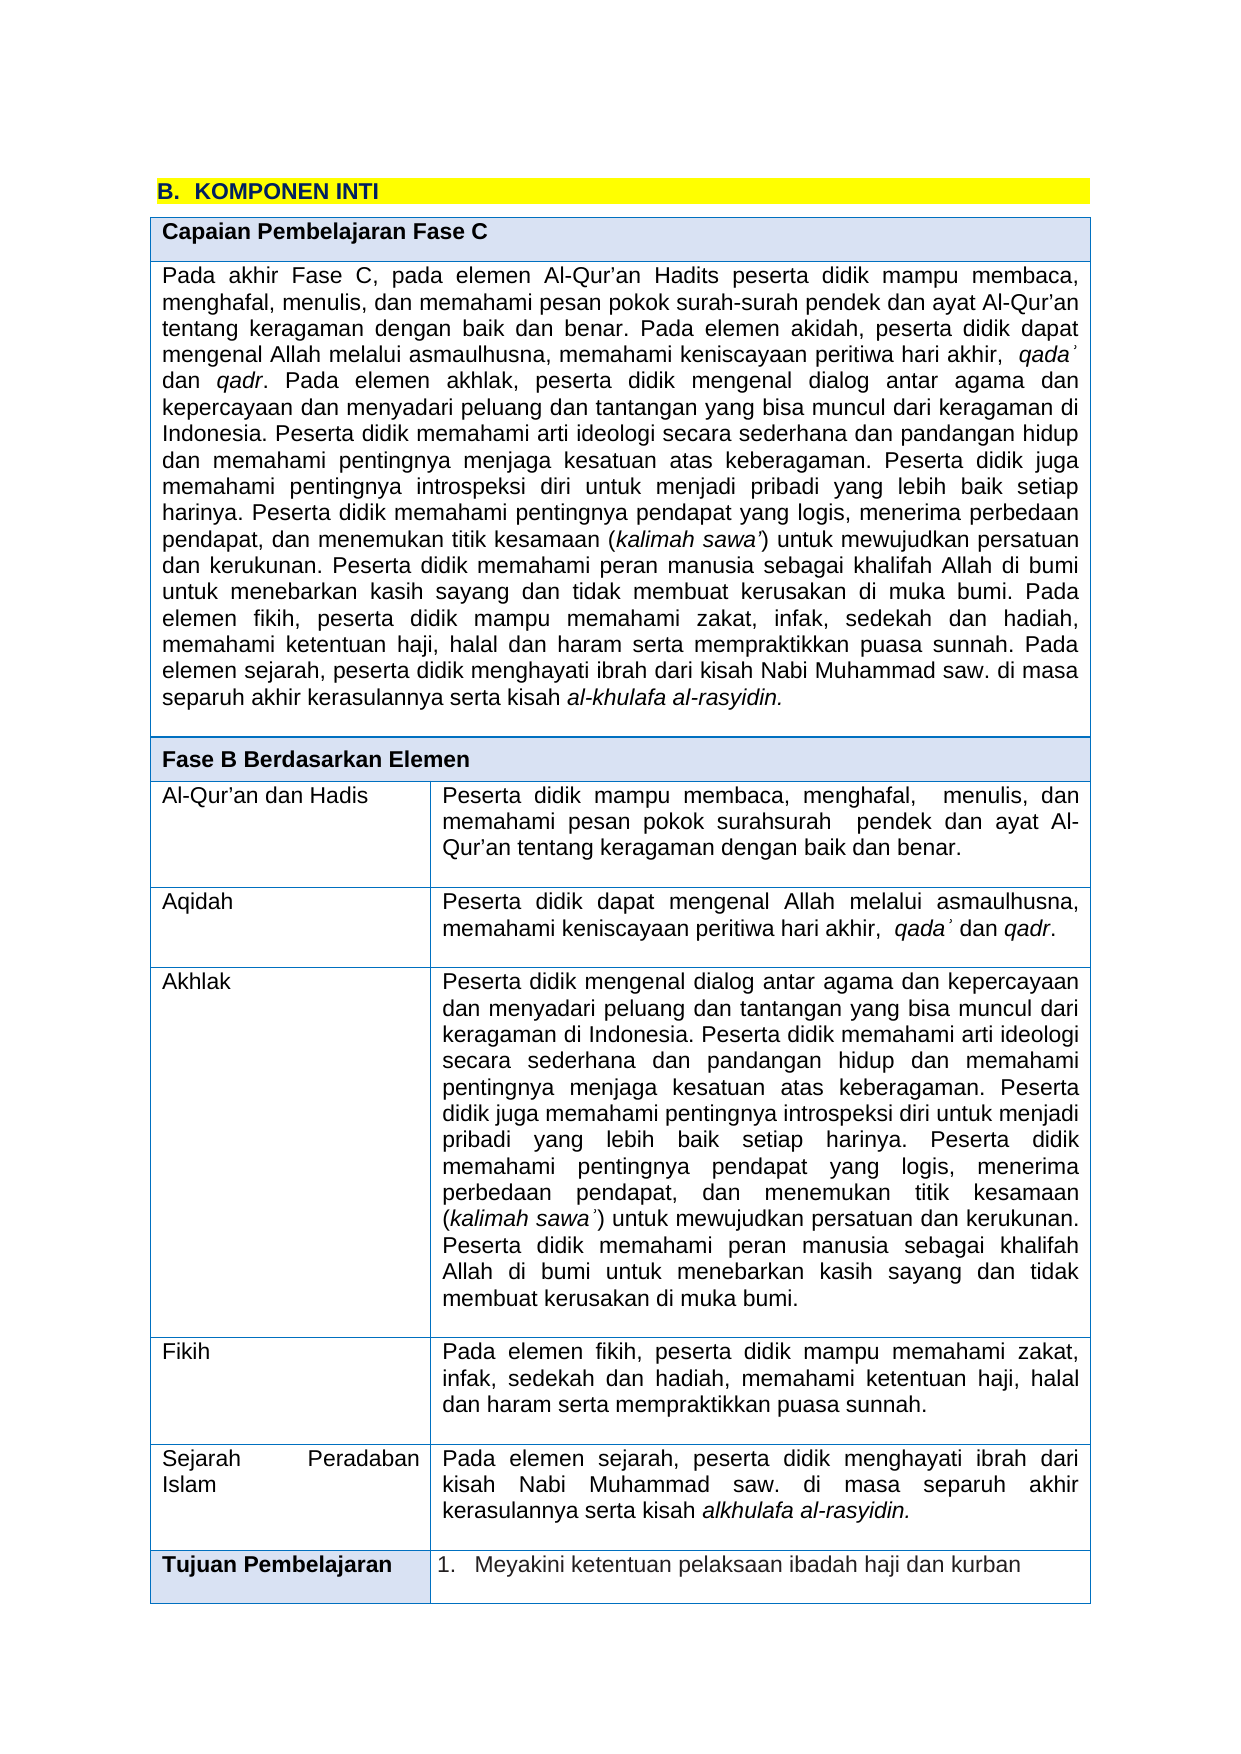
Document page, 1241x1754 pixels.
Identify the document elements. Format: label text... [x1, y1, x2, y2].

table_header Capaian Pembelajaran Fase C [151, 218, 1090, 261]
list KOMPONEN INTI [157, 178, 1090, 204]
table_cell Pada elemen fikih, peserta didik mampu memahami zakat, infak, sedekah dan hadiah, memahami ketentuan haji, halal dan haram serta mempraktikkan puasa sunnah. [431, 1338, 1090, 1444]
table_cell Pada akhir Fase C, pada elemen Al-Qur’an Hadits peserta didik mampu membaca, menghafal, menulis, dan memahami pesan pokok surah-surah pendek dan ayat Al-Qur’an tentang keragaman dengan baik dan benar. Pada elemen akidah, peserta didik dapat mengenal Allah melalui asmaulhusna, memahami keniscayaan peritiwa hari akhir, qadaʾ dan qadr. Pada elemen akhlak, peserta didik mengenal dialog antar agama dan kepercayaan dan menyadari peluang dan tantangan yang bisa muncul dari keragaman di Indonesia. Peserta didik memahami arti ideologi secara sederhana dan pandangan hidup dan memahami pentingnya menjaga kesatuan atas keberagaman. Peserta didik juga memahami pentingnya introspeksi diri untuk menjadi pribadi yang lebih baik setiap harinya. Peserta didik memahami pentingnya pendapat yang logis, menerima perbedaan pendapat, dan menemukan titik kesamaan (kalimah sawa’) untuk mewujudkan persatuan dan kerukunan. Peserta didik memahami peran manusia sebagai khalifah Allah di bumi untuk menebarkan kasih sayang dan tidak membuat kerusakan di muka bumi. Pada elemen fikih, peserta didik mampu memahami zakat, infak, sedekah dan hadiah, memahami ketentuan haji, halal dan haram serta mempraktikkan puasa sunnah. Pada elemen sejarah, peserta didik menghayati ibrah dari kisah Nabi Muhammad saw. di masa separuh akhir kerasulannya serta kisah al-khulafa al-rasyidin. [151, 262, 1090, 736]
table_cell Fase B Berdasarkan Elemen [151, 738, 1090, 781]
table_cell Sejarah Peradaban Islam [151, 1445, 430, 1550]
table_cell Al-Qur’an dan Hadis [151, 782, 430, 887]
table_cell Peserta didik mengenal dialog antar agama dan kepercayaan dan menyadari peluang dan tantangan yang bisa muncul dari keragaman di Indonesia. Peserta didik memahami arti ideologi secara sederhana dan pandangan hidup dan memahami pentingnya menjaga kesatuan atas keberagaman. Peserta didik juga memahami pentingnya introspeksi diri untuk menjadi pribadi yang lebih baik setiap harinya. Peserta didik memahami pentingnya pendapat yang logis, menerima perbedaan pendapat, dan menemukan titik kesamaan (kalimah sawaʾ) untuk mewujudkan persatuan dan kerukunan. Peserta didik memahami peran manusia sebagai khalifah Allah di bumi untuk menebarkan kasih sayang dan tidak membuat kerusakan di muka bumi. [431, 968, 1090, 1337]
table_cell Pada elemen sejarah, peserta didik menghayati ibrah dari kisah Nabi Muhammad saw. di masa separuh akhir kerasulannya serta kisah alkhulafa al-rasyidin. [431, 1445, 1090, 1550]
table_cell Akhlak [151, 968, 430, 1337]
table_cell Peserta didik mampu membaca, menghafal, menulis, dan memahami pesan pokok surahsurah pendek dan ayat Al-Qur’an tentang keragaman dengan baik dan benar. [431, 782, 1090, 887]
table_cell Fikih [151, 1338, 430, 1444]
table_cell Tujuan Pembelajaran [151, 1551, 430, 1603]
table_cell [431, 1551, 1090, 1603]
table_cell Peserta didik dapat mengenal Allah melalui asmaulhusna, memahami keniscayaan peritiwa hari akhir, qadaʾ dan qadr. [431, 888, 1090, 967]
table_cell Aqidah [151, 888, 430, 967]
